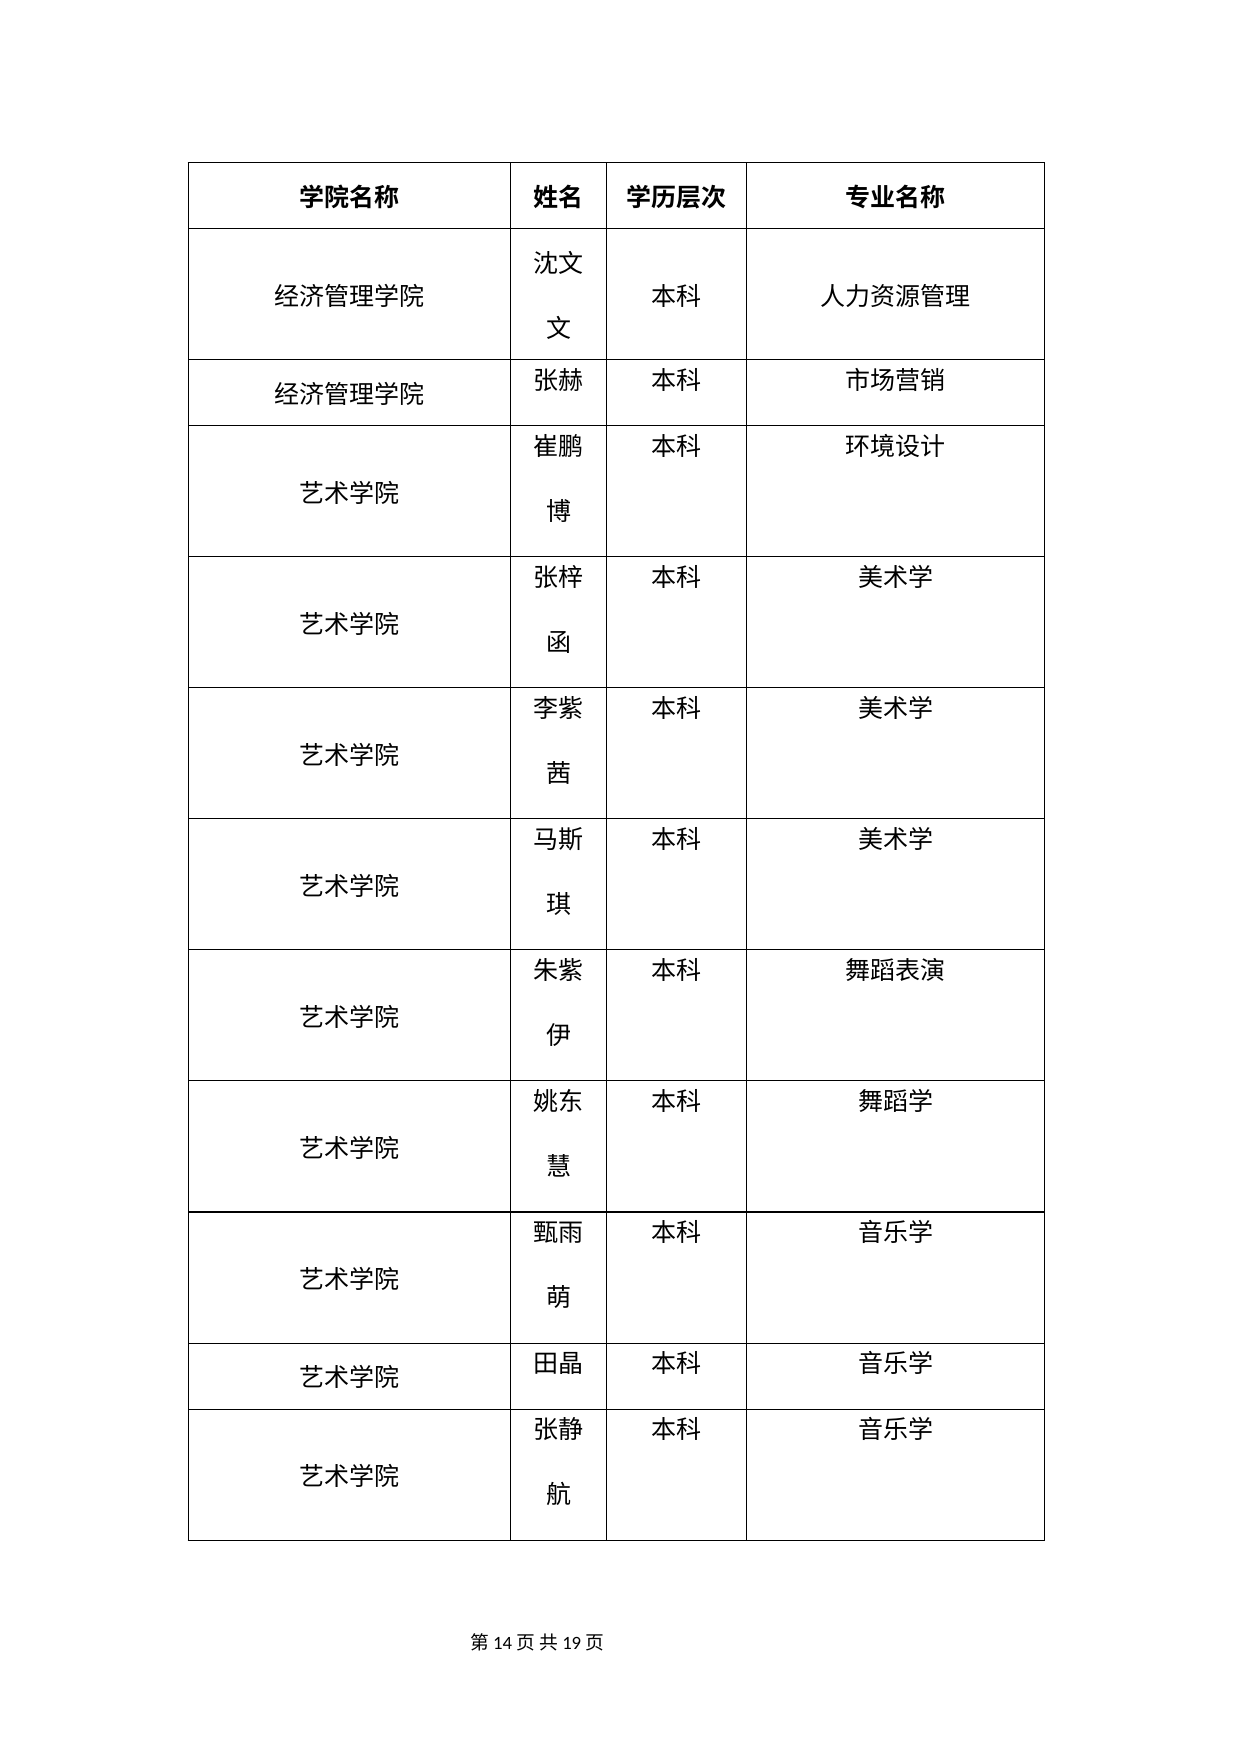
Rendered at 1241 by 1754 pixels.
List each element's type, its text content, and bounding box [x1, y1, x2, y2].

table_cell 本科 [607, 426, 746, 556]
table_cell 朱紫伊 [511, 950, 606, 1080]
table_cell 本科 [607, 557, 746, 687]
table_cell 舞蹈表演 [747, 950, 1044, 1080]
table_cell 美术学 [747, 819, 1044, 949]
table_cell 本科 [607, 950, 746, 1080]
table_cell 本科 [607, 1344, 746, 1408]
table_cell 艺术学院 [189, 1081, 510, 1211]
table_cell 马斯琪 [511, 819, 606, 949]
table_header 专业名称 [747, 163, 1044, 228]
table_cell 艺术学院 [189, 1410, 510, 1539]
table_cell 本科 [607, 819, 746, 949]
table_cell 本科 [607, 1081, 746, 1211]
table_cell 音乐学 [747, 1344, 1044, 1408]
table_cell 舞蹈学 [747, 1081, 1044, 1211]
table_cell 艺术学院 [189, 1344, 510, 1408]
table_cell 张赫 [511, 360, 606, 425]
table_cell 本科 [607, 688, 746, 818]
table_cell 甄雨萌 [511, 1213, 606, 1342]
table_cell 音乐学 [747, 1213, 1044, 1342]
table_cell 经济管理学院 [189, 360, 510, 425]
table_cell 艺术学院 [189, 1213, 510, 1342]
table_header 学院名称 [189, 163, 510, 228]
table_cell 美术学 [747, 557, 1044, 687]
table_header 学历层次 [607, 163, 746, 228]
table_cell 崔鹏博 [511, 426, 606, 556]
table_cell 本科 [607, 1410, 746, 1539]
table_cell 艺术学院 [189, 819, 510, 949]
table_cell 经济管理学院 [189, 229, 510, 359]
table_cell 姚东慧 [511, 1081, 606, 1211]
table_cell 市场营销 [747, 360, 1044, 425]
table_cell 艺术学院 [189, 688, 510, 818]
table_cell 艺术学院 [189, 950, 510, 1080]
table_cell 沈文文 [511, 229, 606, 359]
table_cell 本科 [607, 360, 746, 425]
table_cell 张梓函 [511, 557, 606, 687]
table_cell 人力资源管理 [747, 229, 1044, 359]
table_cell 李紫茜 [511, 688, 606, 818]
table_cell 张静航 [511, 1410, 606, 1539]
table_cell 艺术学院 [189, 557, 510, 687]
table_cell 本科 [607, 1213, 746, 1342]
table_header 姓名 [511, 163, 606, 228]
table_cell 田晶 [511, 1344, 606, 1408]
table_cell 音乐学 [747, 1410, 1044, 1539]
table_cell 本科 [607, 229, 746, 359]
table_cell 艺术学院 [189, 426, 510, 556]
table_cell 环境设计 [747, 426, 1044, 556]
table_cell 美术学 [747, 688, 1044, 818]
